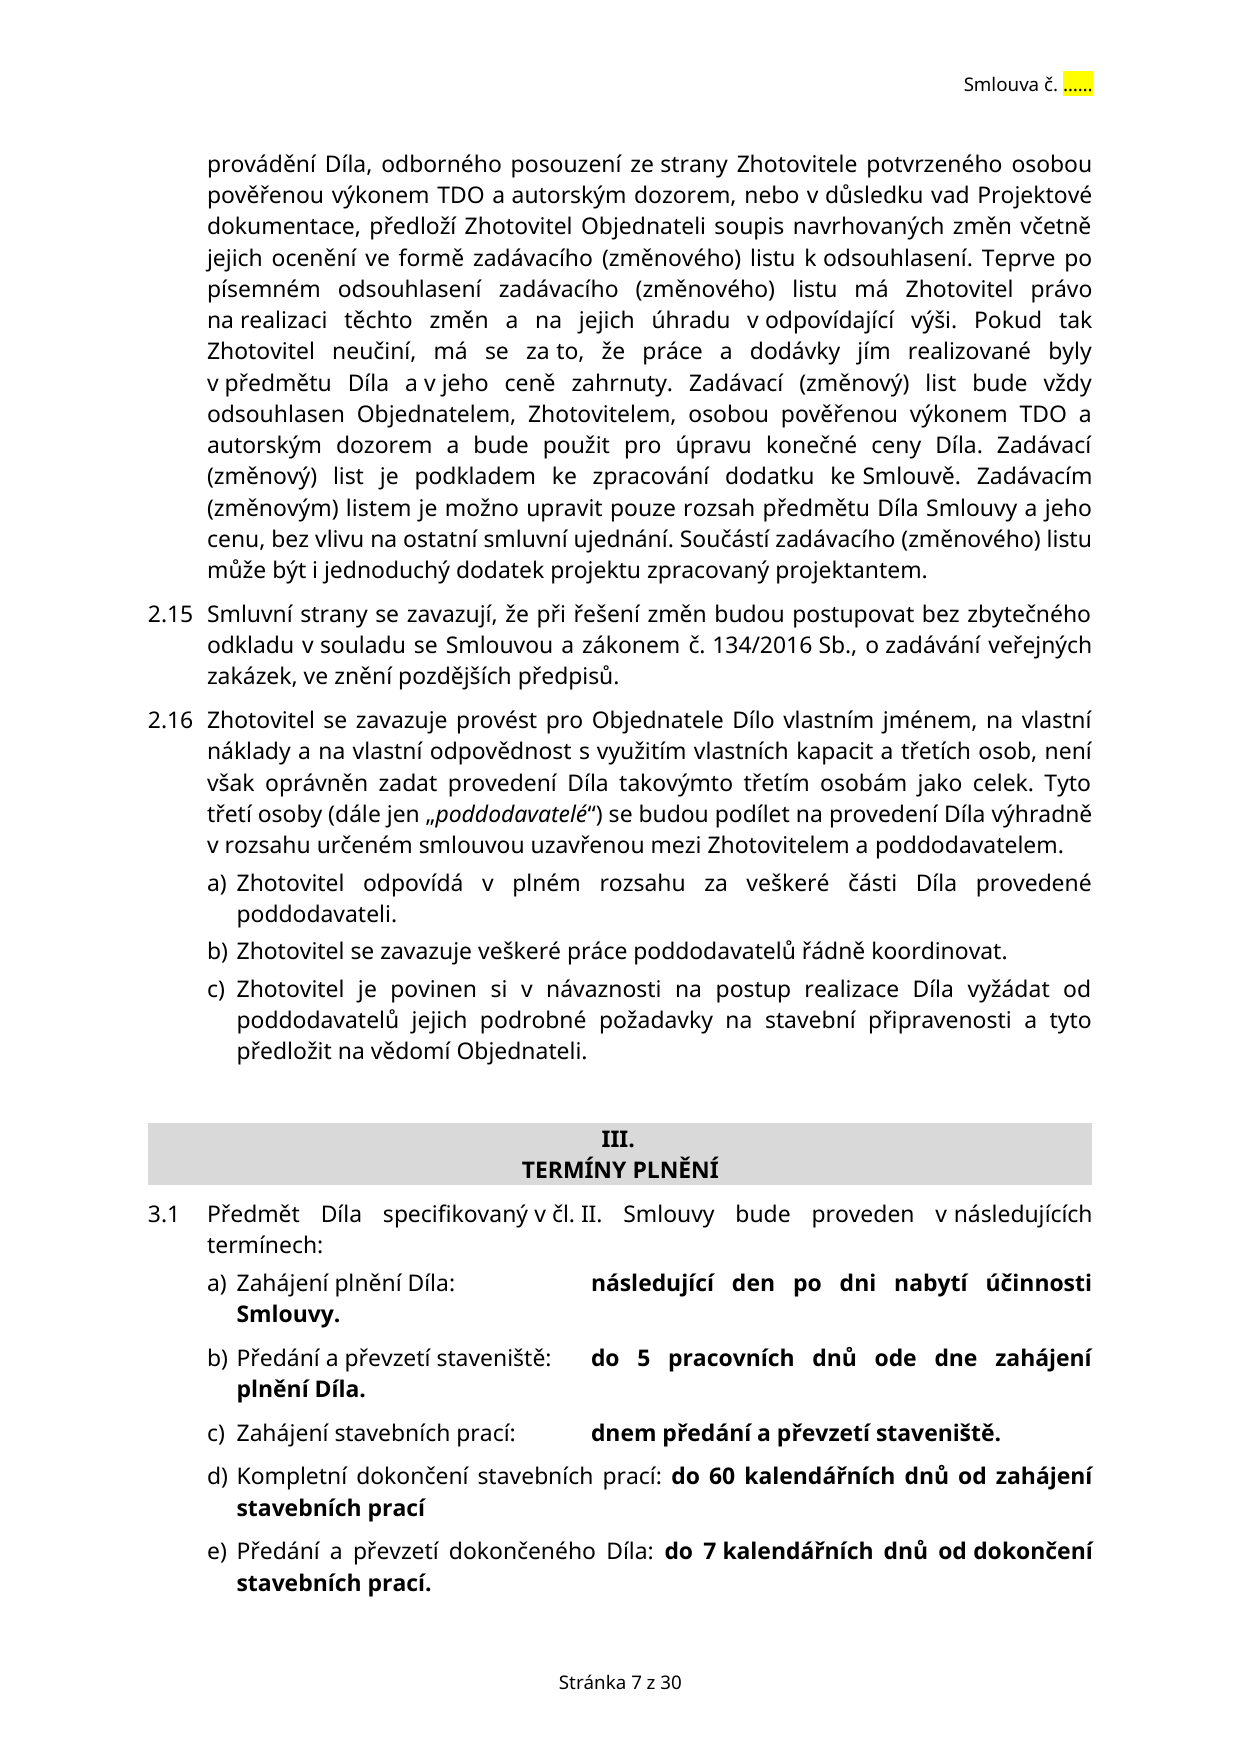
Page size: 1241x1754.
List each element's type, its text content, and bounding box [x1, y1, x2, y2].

list Předmět Díla specifikovaný v čl. II. Smlouvy bude proveden v následujících termínech: [148, 1198, 1092, 1260]
list Zahájení stavebních prací: dnem předání a převzetí staveniště. [207, 1416, 1092, 1448]
list Zhotovitel odpovídá v plném rozsahu za veškeré části Díla provedené poddodavateli. [207, 866, 1092, 929]
list Zhotovitel se zavazuje provést pro Objednatele Dílo vlastním jménem, na vlastní náklady a na vlastní odpovědnost s využitím vlastních kapacit a třetích osob, není však oprávněn zadat provedení Díla takovýmto třetím osobám jako celek. Tyto třetí osoby (dále jen „poddodavatelé“) se budou podílet na provedení Díla výhradně v rozsahu určeném smlouvou uzavřenou mezi Zhotovitelem a poddodavatelem. [148, 704, 1092, 860]
list Zahájení plnění Díla: následující den po dni nabytí účinnosti Smlouvy. [207, 1266, 1092, 1329]
list Zhotovitel se zavazuje veškeré práce poddodavatelů řádně koordinovat. [207, 935, 1092, 966]
subtitle TERMÍNY PLNĚNÍ [148, 1154, 1092, 1185]
list Kompletní dokončení stavebních prací: do 60 kalendářních dnů od zahájení stavebních prací [207, 1460, 1092, 1523]
list Předání a převzetí dokončeného Díla: do 7 kalendářních dnů od dokončení stavebních prací. [207, 1535, 1092, 1598]
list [148, 148, 1092, 585]
list Předání a převzetí staveniště: do 5 pracovních dnů ode dne zahájení plnění Díla. [207, 1341, 1092, 1404]
list Zhotovitel je povinen si v návaznosti na postup realizace Díla vyžádat od poddodavatelů jejich podrobné požadavky na stavební připravenosti a tyto předložit na vědomí Objednateli. [207, 973, 1092, 1066]
list Smluvní strany se zavazují, že při řešení změn budou postupovat bez zbytečného odkladu v souladu se Smlouvou a zákonem č. 134/2016 Sb., o zadávání veřejných zakázek, ve znění pozdějších předpisů. [148, 598, 1092, 691]
